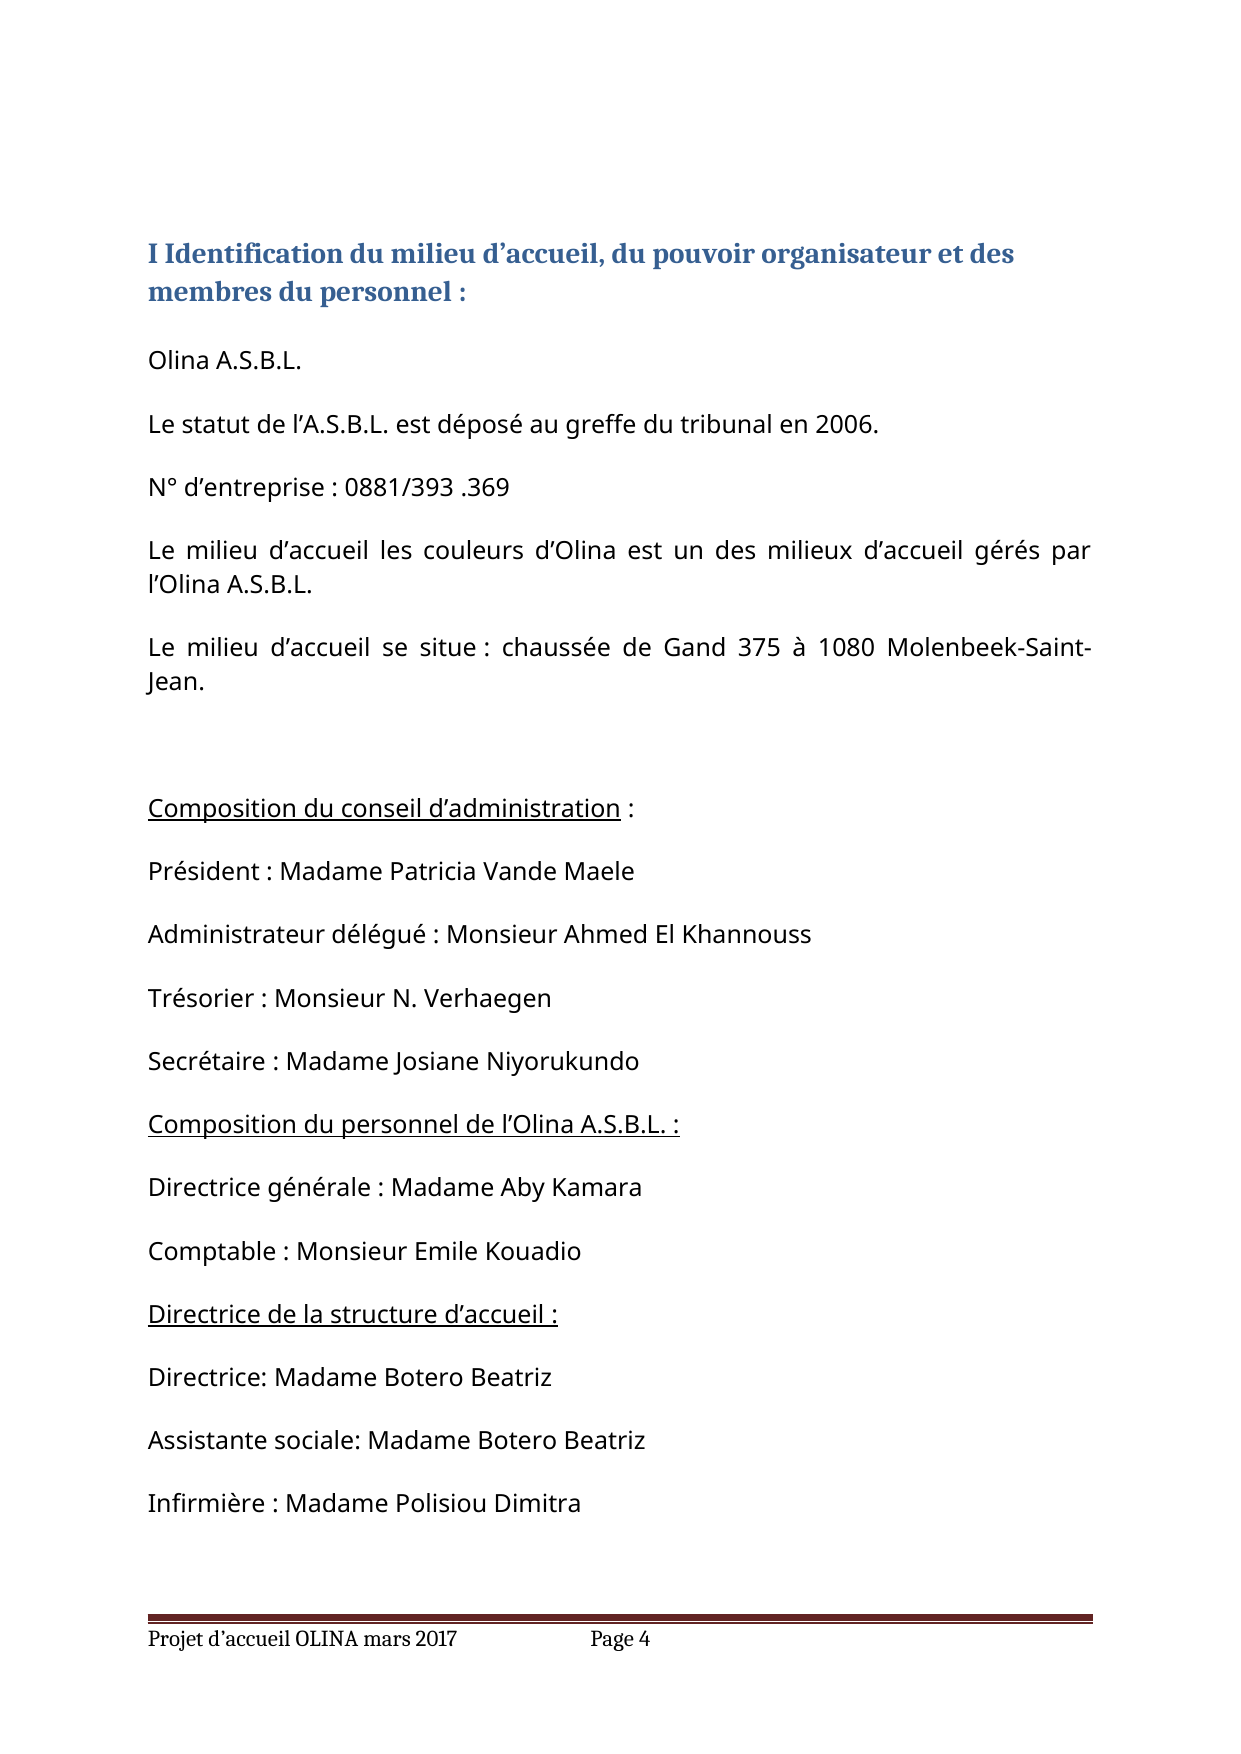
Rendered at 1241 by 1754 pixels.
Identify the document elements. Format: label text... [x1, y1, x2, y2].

text Le milieu d’accueil les couleurs d’Olina est un des milieux d’accueil gérés par l’Olina A.S.B.L. [148, 533, 1093, 601]
text Directrice: Madame Botero Beatriz [148, 1359, 1093, 1394]
text Trésorier : Monsieur N. Verhaegen [148, 980, 1093, 1014]
text Le milieu d’accueil se situe : chaussée de Gand 375 à 1080 Molenbeek-Saint-Jean. [148, 630, 1093, 698]
text Olina A.S.B.L. [148, 343, 1093, 377]
text Directrice générale : Madame Aby Kamara [148, 1170, 1093, 1204]
text Le statut de l’A.S.B.L. est déposé au greffe du tribunal en 2006. [148, 406, 1093, 440]
text Président : Madame Patricia Vande Maele [148, 854, 1093, 888]
subtitle I Identification du milieu d’accueil, du pouvoir organisateur et des membres du personnel : [148, 237, 1093, 309]
text N° d’entreprise : 0881/393 .369 [148, 469, 1093, 503]
text Directrice de la structure d’accueil : [148, 1296, 1093, 1330]
text Comptable : Monsieur Emile Kouadio [148, 1233, 1093, 1267]
text Infirmière : Madame Polisiou Dimitra [148, 1486, 1093, 1520]
text Administrateur délégué : Monsieur Ahmed El Khannouss [148, 917, 1093, 951]
text Assistante sociale: Madame Botero Beatriz [148, 1423, 1093, 1457]
text Secrétaire : Madame Josiane Niyorukundo [148, 1043, 1093, 1077]
text Composition du personnel de l’Olina A.S.B.L. : [148, 1107, 1093, 1141]
text Composition du conseil d’administration : [148, 791, 1093, 824]
